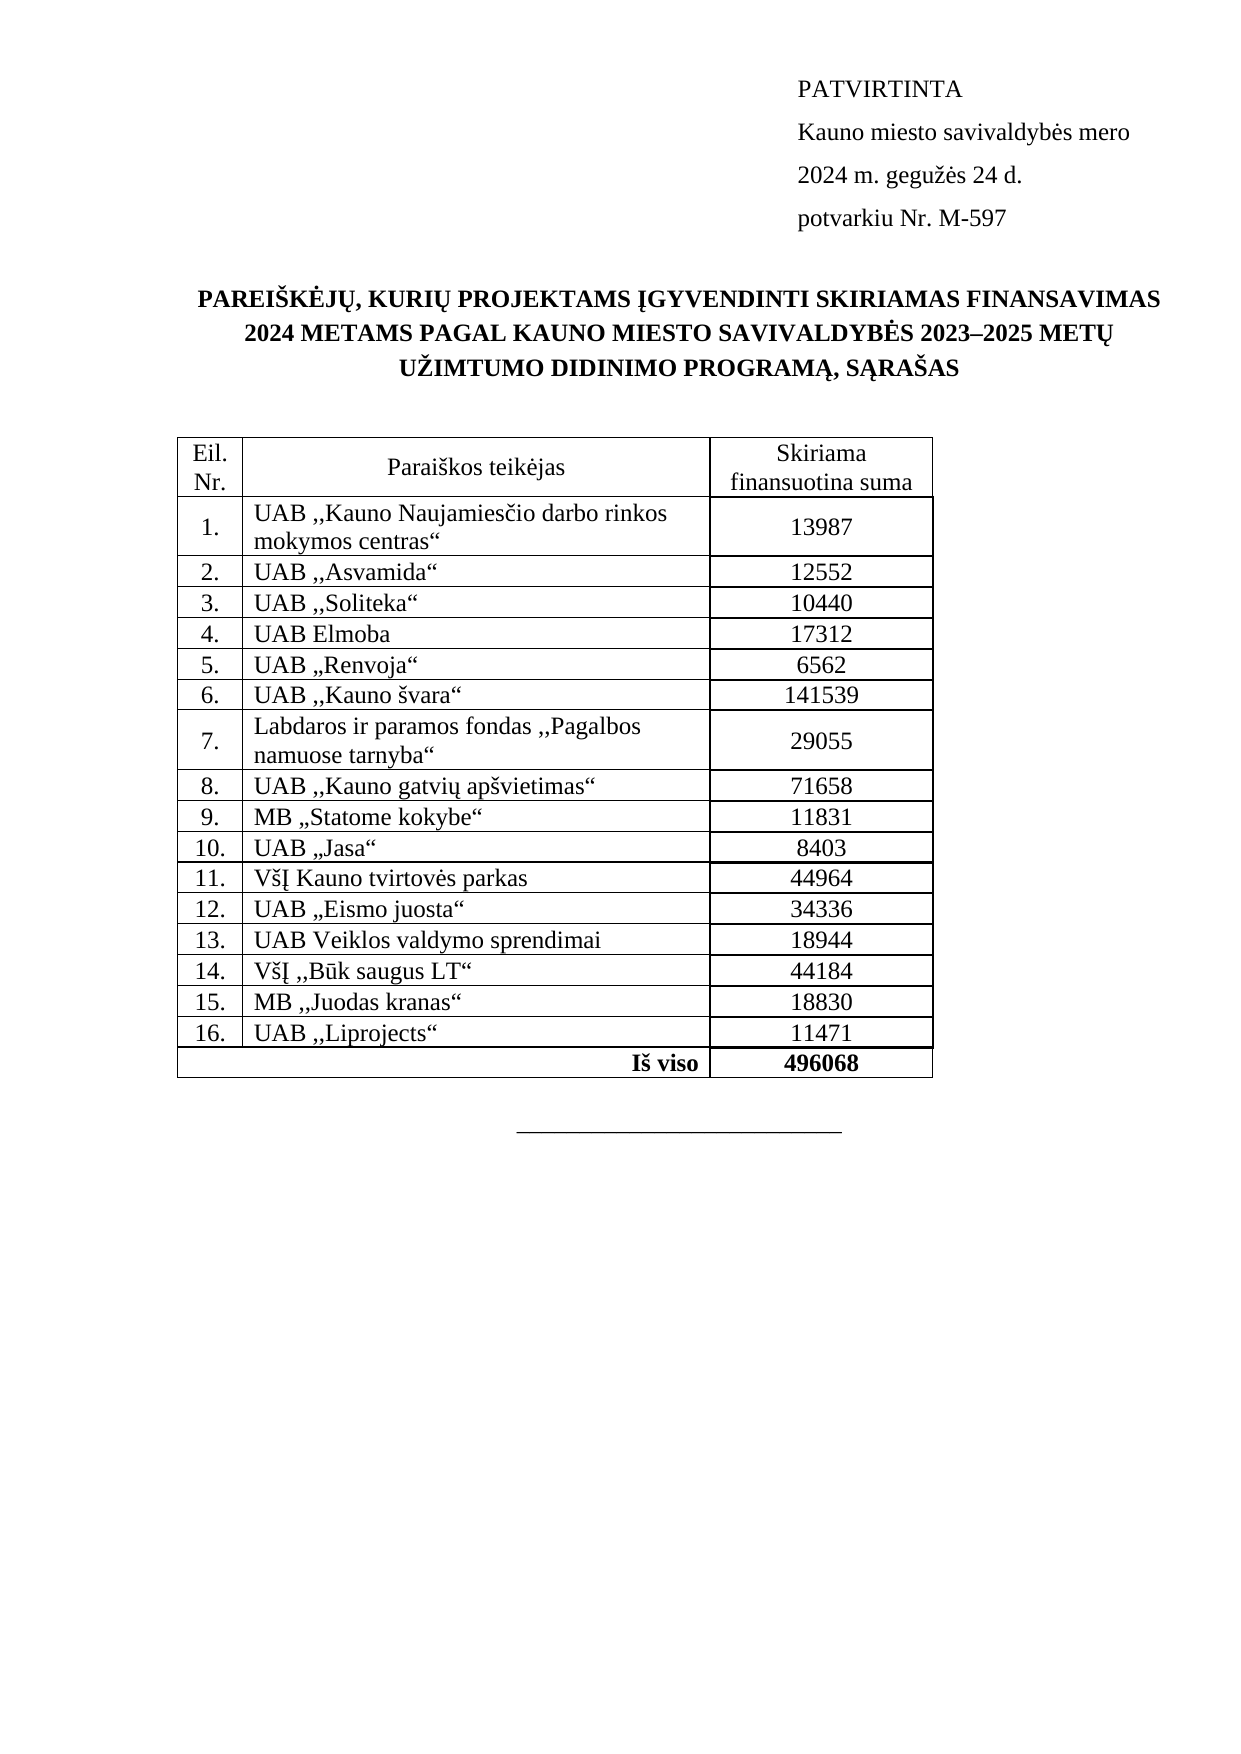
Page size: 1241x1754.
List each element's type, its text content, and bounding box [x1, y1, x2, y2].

table_cell VšĮ ,,Būk saugus LT“ [243, 955, 709, 985]
table_cell 8403 [711, 833, 932, 861]
table_cell UAB Veiklos valdymo sprendimai [243, 924, 709, 954]
table_cell 9. [178, 801, 242, 831]
table_cell 13. [178, 924, 242, 954]
table_cell 44964 [711, 864, 932, 892]
table_cell 18944 [711, 925, 932, 954]
text PAREIŠKĖJŲ, KURIŲ PROJEKTAMS ĮGYVENDINTI SKIRIAMAS FINANSAVIMAS 2024 METAMS PAGAL KAUNO MIESTO SAVIVALDYBĖS 2023–2025 METŲ UŽIMTUMO DIDINIMO PROGRAMĄ, SĄRAŠAS [177, 284, 1181, 381]
table_cell UAB „Renvoja“ [243, 649, 709, 678]
table_cell UAB ,,Kauno gatvių apšvietimas“ [243, 770, 709, 800]
table_cell UAB ,,Kauno Naujamiesčio darbo rinkos mokymos centras“ [243, 497, 709, 555]
table_cell 5. [178, 649, 242, 678]
text __________________________ [177, 1107, 1181, 1136]
table_cell 11471 [711, 1018, 932, 1046]
table_cell Iš viso [178, 1048, 709, 1077]
table_cell 15. [178, 986, 242, 1016]
table_cell UAB „Jasa“ [243, 832, 709, 861]
table_cell UAB „Eismo juosta“ [243, 893, 709, 923]
table_cell 12552 [711, 557, 932, 586]
table_header Skiriama finansuotina suma [711, 438, 932, 496]
table_cell 10. [178, 832, 242, 861]
table_cell 34336 [711, 894, 932, 923]
table_cell Labdaros ir paramos fondas ,,Pagalbos namuose tarnyba“ [243, 710, 709, 769]
table_cell UAB ,,Kauno švara“ [243, 680, 709, 709]
text potvarkiu Nr. M-597 [797, 203, 1181, 232]
table_cell 6562 [711, 650, 932, 678]
table_cell 8. [178, 770, 242, 800]
table_cell 44184 [711, 956, 932, 985]
text PATVIRTINTA [797, 74, 1181, 103]
table_cell 14. [178, 955, 242, 985]
table_cell 1. [178, 497, 242, 555]
table_header Paraiškos teikėjas [243, 438, 709, 496]
table_cell 71658 [711, 771, 932, 800]
table_cell 6. [178, 680, 242, 709]
table_cell 2. [178, 556, 242, 586]
table_cell UAB ,,Liprojects“ [243, 1017, 709, 1046]
table_cell 7. [178, 710, 242, 769]
table_cell 12. [178, 893, 242, 923]
table_cell 11831 [711, 802, 932, 831]
text Kauno miesto savivaldybės mero [797, 117, 1181, 146]
table_cell 29055 [711, 711, 932, 769]
table_cell 141539 [711, 681, 932, 709]
table_cell UAB ,,Asvamida“ [243, 556, 709, 586]
table_header Eil. Nr. [178, 438, 242, 496]
table_cell MB „Statome kokybe“ [243, 801, 709, 831]
table_cell VšĮ Kauno tvirtovės parkas [243, 863, 709, 892]
table_cell 18830 [711, 987, 932, 1016]
table_cell 16. [178, 1017, 242, 1046]
table_cell 13987 [711, 498, 932, 555]
table_cell UAB ,,Soliteka“ [243, 587, 709, 617]
table_cell MB ,,Juodas kranas“ [243, 986, 709, 1016]
table_cell 11. [178, 863, 242, 892]
table_cell 3. [178, 587, 242, 617]
table_cell 17312 [711, 619, 932, 648]
table_cell 496068 [711, 1049, 932, 1077]
text 2024 m. gegužės 24 d. [797, 160, 1181, 189]
table_cell 10440 [711, 588, 932, 617]
table_cell 4. [178, 618, 242, 648]
table_cell UAB Elmoba [243, 618, 709, 648]
